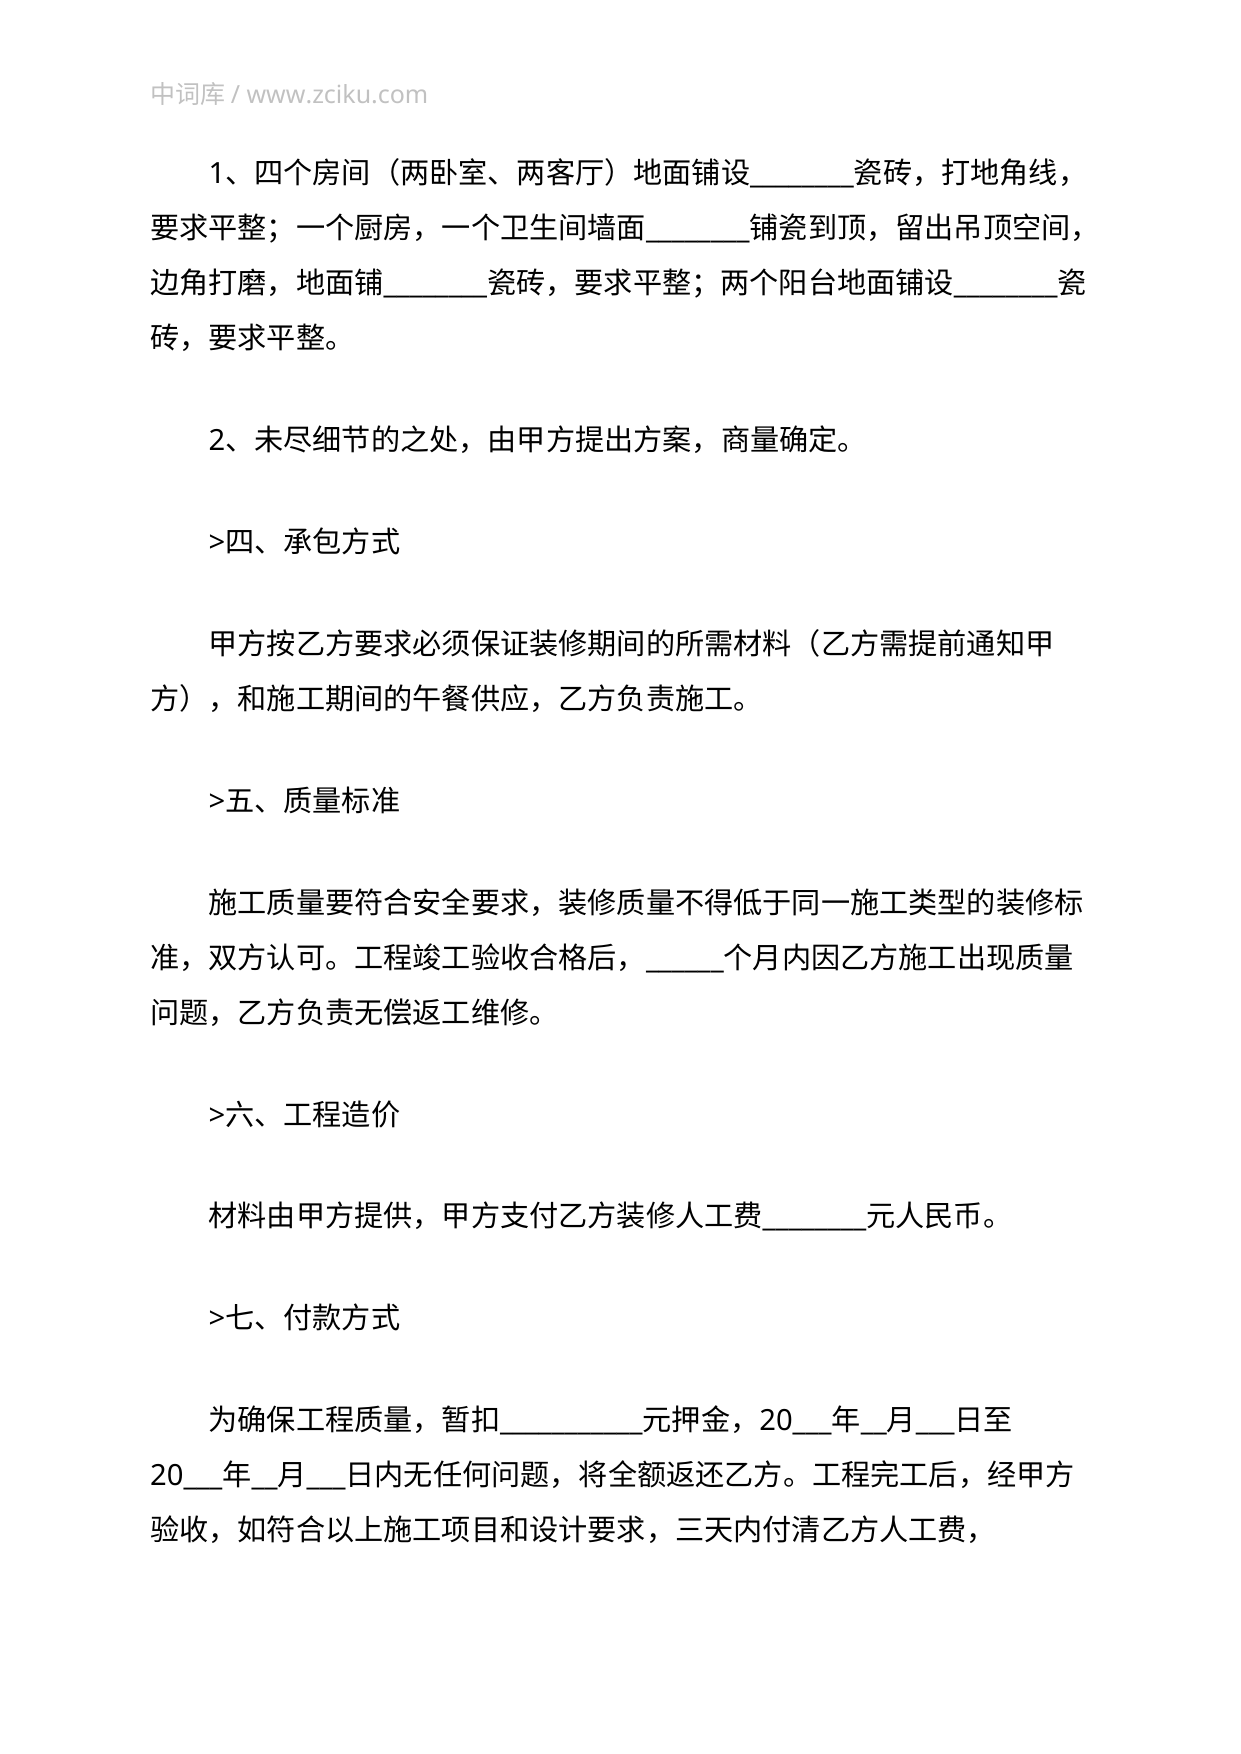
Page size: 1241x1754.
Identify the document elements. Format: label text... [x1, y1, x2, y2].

text 为确保工程质量，暂扣___________元押金，20___年__月___日至20___年__月___日内无任何问题，将全额返还乙方。工程完工后，经甲方验收，如符合以上施工项目和设计要求，三天内付清乙方人工费， [150, 1397, 1090, 1549]
text >七、付款方式 [150, 1295, 1090, 1337]
text 2、未尽细节的之处，由甲方提出方案，商量确定。 [150, 417, 1090, 459]
text >五、质量标准 [150, 777, 1090, 820]
text 施工质量要符合安全要求，装修质量不得低于同一施工类型的装修标准，双方认可。工程竣工验收合格后，______个月内因乙方施工出现质量问题，乙方负责无偿返工维修。 [150, 879, 1090, 1032]
text 材料由甲方提供，甲方支付乙方装修人工费________元人民币。 [150, 1193, 1090, 1235]
text 1、四个房间（两卧室、两客厅）地面铺设________瓷砖，打地角线，要求平整；一个厨房，一个卫生间墙面________铺瓷到顶，留出吊顶空间，边角打磨，地面铺________瓷砖，要求平整；两个阳台地面铺设________瓷砖，要求平整。 [150, 150, 1090, 357]
text >六、工程造价 [150, 1091, 1090, 1133]
text >四、承包方式 [150, 519, 1090, 561]
text 甲方按乙方要求必须保证装修期间的所需材料（乙方需提前通知甲方），和施工期间的午餐供应，乙方负责施工。 [150, 621, 1090, 718]
